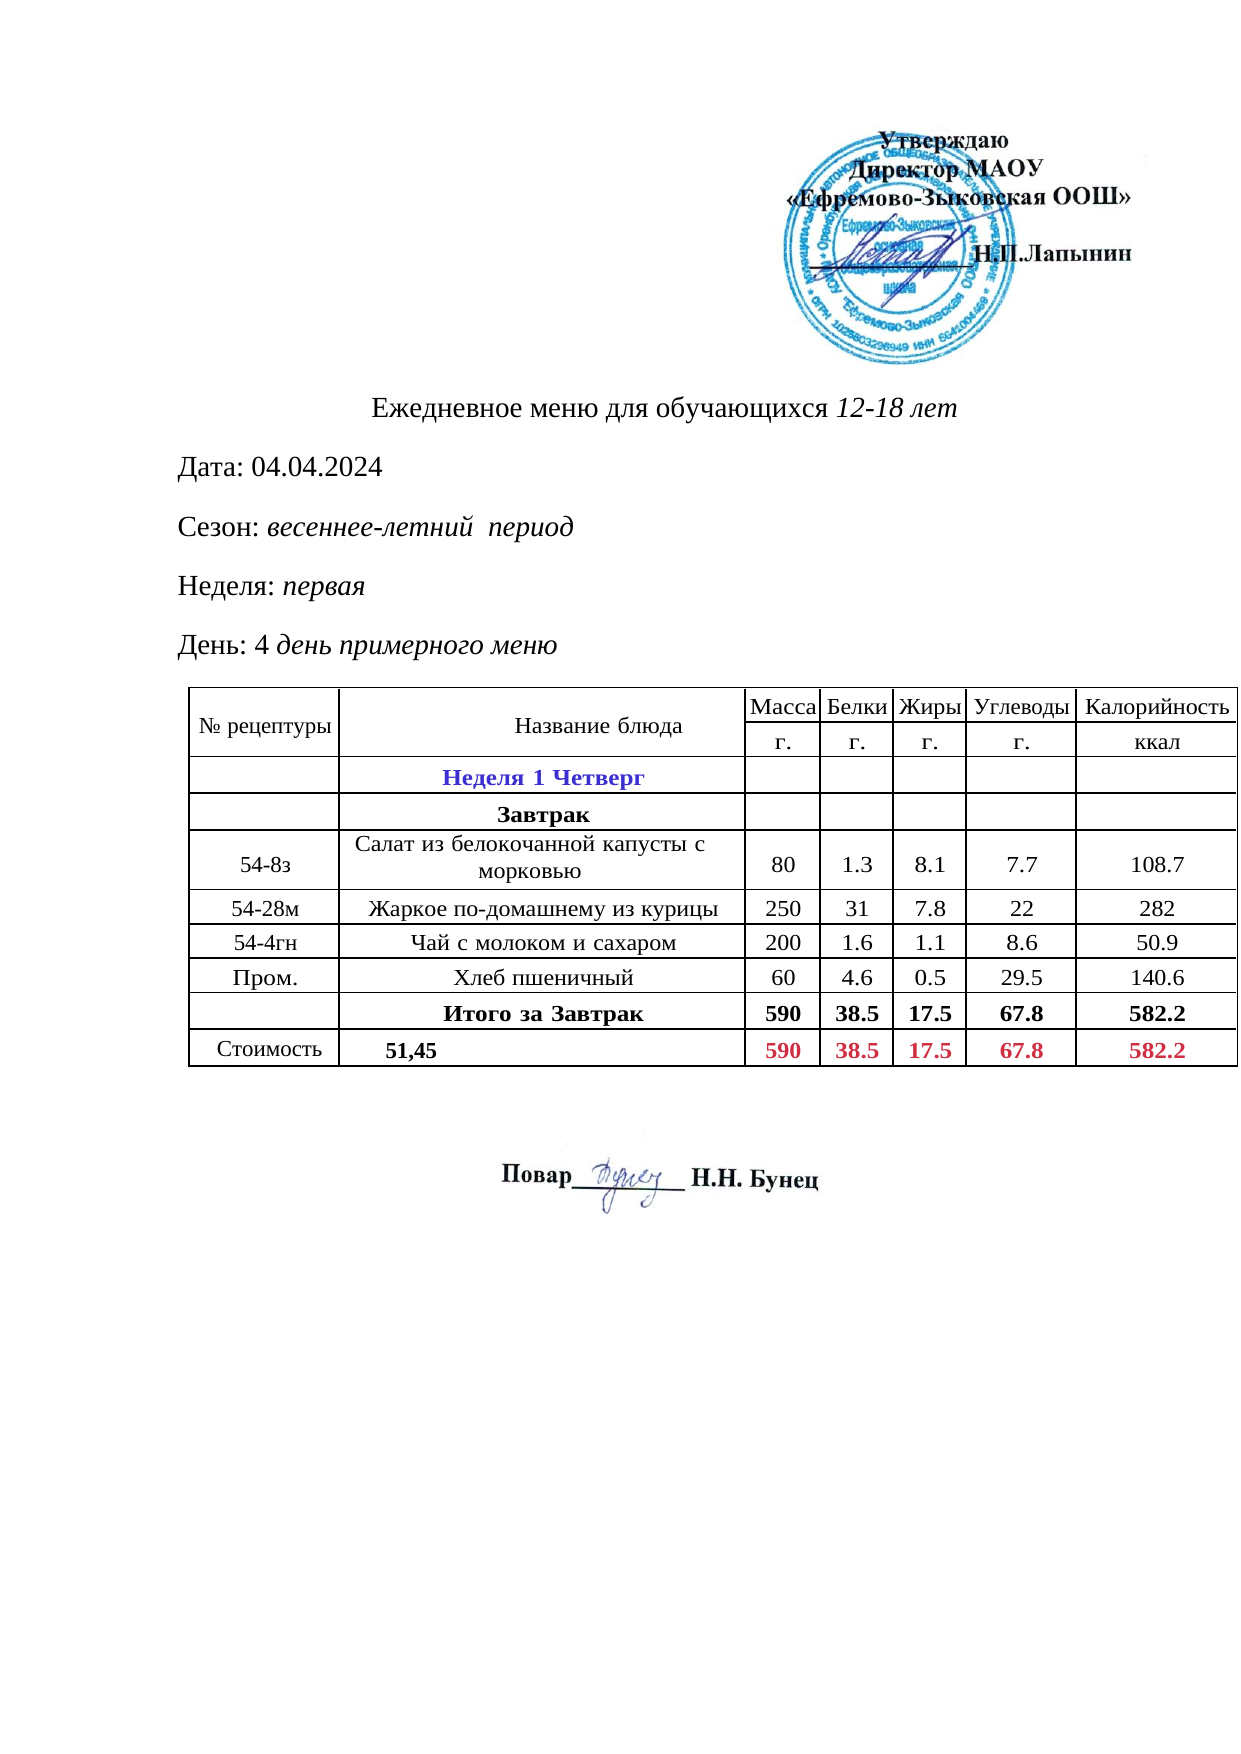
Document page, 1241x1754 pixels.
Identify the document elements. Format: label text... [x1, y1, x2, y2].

table_cell 200 [746, 925, 819, 957]
table_header Белки [821, 688, 893, 721]
table_cell Завтрак [340, 794, 744, 829]
table_header Название блюда [340, 688, 745, 756]
table_cell Пром. [190, 959, 338, 992]
text Ежедневное меню для обучающихся 12-18 лет [177, 390, 1152, 423]
table_cell 282 [1077, 889, 1237, 923]
table_cell 1.3 [821, 831, 892, 888]
table_cell г. [821, 723, 892, 756]
table_cell 38.5 [821, 993, 892, 1028]
table_cell 29.5 [967, 959, 1075, 992]
table_cell [967, 757, 1075, 792]
table_cell Чай с молоком и сахаром [340, 925, 744, 957]
table_cell [1077, 756, 1237, 792]
table_header Масса [746, 688, 820, 721]
table_header Калорийность [1077, 688, 1237, 721]
table_cell Жаркое по-домашнему из курицы [340, 890, 744, 923]
table_cell г. [967, 723, 1075, 756]
table_cell Неделя 1 Четверг [340, 757, 744, 792]
table_cell 582.2 [1077, 992, 1237, 1028]
picture [772, 118, 1152, 365]
text Неделя: первая [177, 568, 1152, 602]
text Сезон: весеннее-летний период [177, 509, 1152, 542]
table_cell 7.7 [967, 831, 1075, 888]
table_cell [746, 757, 819, 792]
table_cell 140.6 [1077, 957, 1237, 992]
picture [480, 1123, 849, 1227]
table_cell 1.6 [821, 925, 892, 957]
table_cell [190, 757, 338, 792]
table_cell 50.9 [1077, 923, 1237, 957]
table_cell [190, 993, 338, 1028]
table_cell ккал [1077, 721, 1237, 756]
table_cell 4.6 [821, 959, 892, 992]
table_cell г. [894, 723, 965, 756]
table_cell [967, 794, 1075, 829]
table_cell 108.7 [1077, 829, 1237, 888]
text Дата: 04.04.2024 [177, 449, 1152, 483]
table_cell 250 [746, 890, 819, 923]
table_cell 0.5 [894, 959, 965, 992]
table_cell 67.8 [967, 993, 1075, 1028]
table_header Жиры [894, 688, 966, 721]
table_cell [894, 757, 965, 792]
table_cell 1.1 [894, 925, 965, 957]
table_cell 38.5 [821, 1030, 892, 1065]
table_cell 8.6 [967, 925, 1075, 957]
table_cell 17.5 [894, 1030, 965, 1065]
table_cell [1077, 792, 1237, 829]
table_cell 54-4гн [190, 925, 338, 957]
table_cell 590 [746, 1030, 819, 1065]
table_cell Стоимость [190, 1030, 338, 1065]
table_header № рецептуры [190, 688, 339, 756]
table_cell 22 [967, 890, 1075, 923]
table_header Углеводы [967, 688, 1076, 721]
table_cell 582.2 [1077, 1028, 1237, 1065]
table_cell 67.8 [967, 1030, 1075, 1065]
table_cell 51,45 [340, 1030, 744, 1065]
table_cell [821, 794, 892, 829]
table_cell [894, 794, 965, 829]
table_cell Итого за Завтрак [340, 993, 744, 1028]
table_cell г. [746, 723, 819, 756]
table_cell Хлеб пшеничный [340, 959, 744, 992]
table_cell 17.5 [894, 993, 965, 1028]
table_cell 7.8 [894, 890, 965, 923]
text День: 4 день примерного меню [177, 627, 1152, 661]
table_cell 60 [746, 959, 819, 992]
table_cell [190, 794, 338, 829]
table_cell 590 [746, 993, 819, 1028]
table_cell 31 [821, 890, 892, 923]
table_cell 54-28м [190, 890, 338, 923]
table_cell 80 [746, 831, 819, 888]
table_cell 8.1 [894, 831, 965, 888]
table_cell Салат из белокочанной капусты с морковью [340, 831, 744, 888]
table_cell 54-8з [190, 831, 338, 888]
table_cell [821, 757, 892, 792]
table_cell [746, 794, 819, 829]
